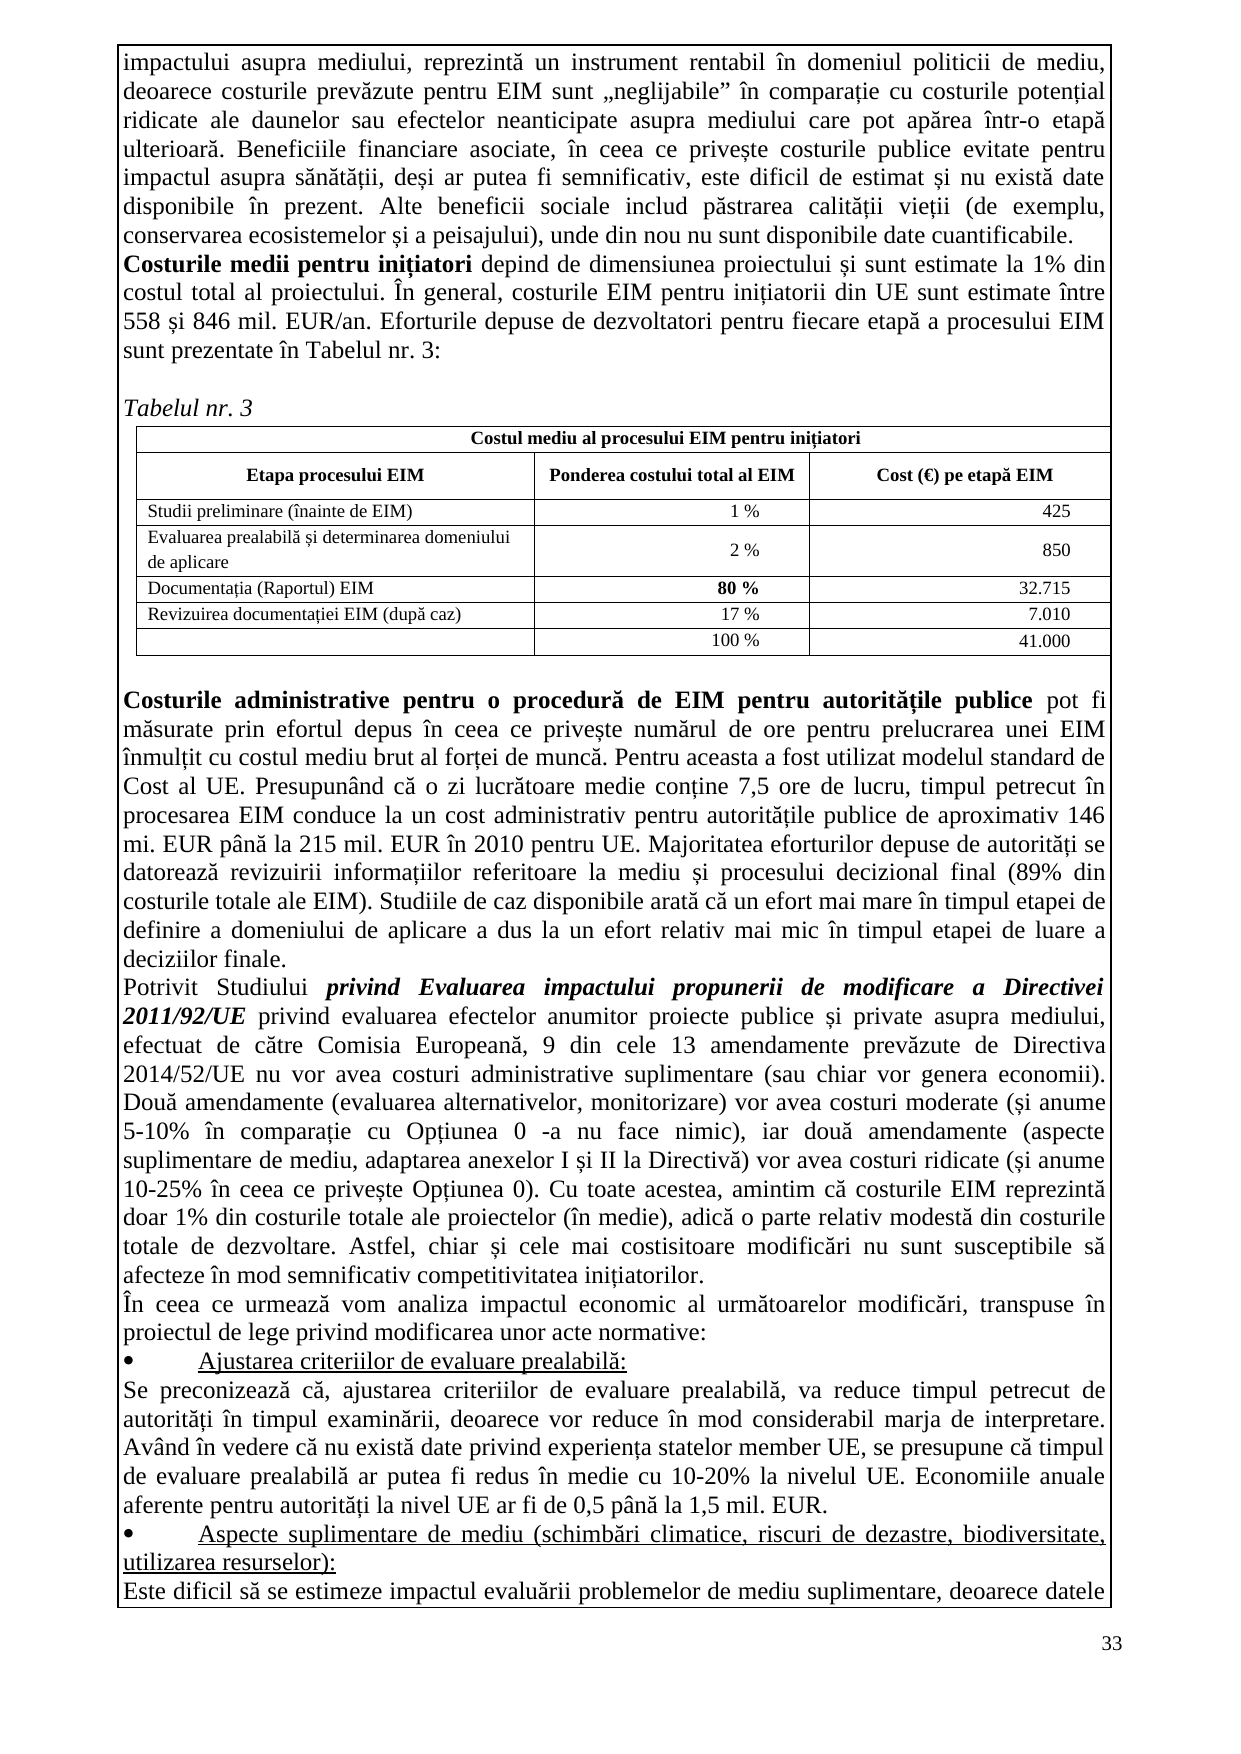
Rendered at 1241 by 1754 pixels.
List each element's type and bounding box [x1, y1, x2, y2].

table_cell [119, 46, 1110, 1607]
